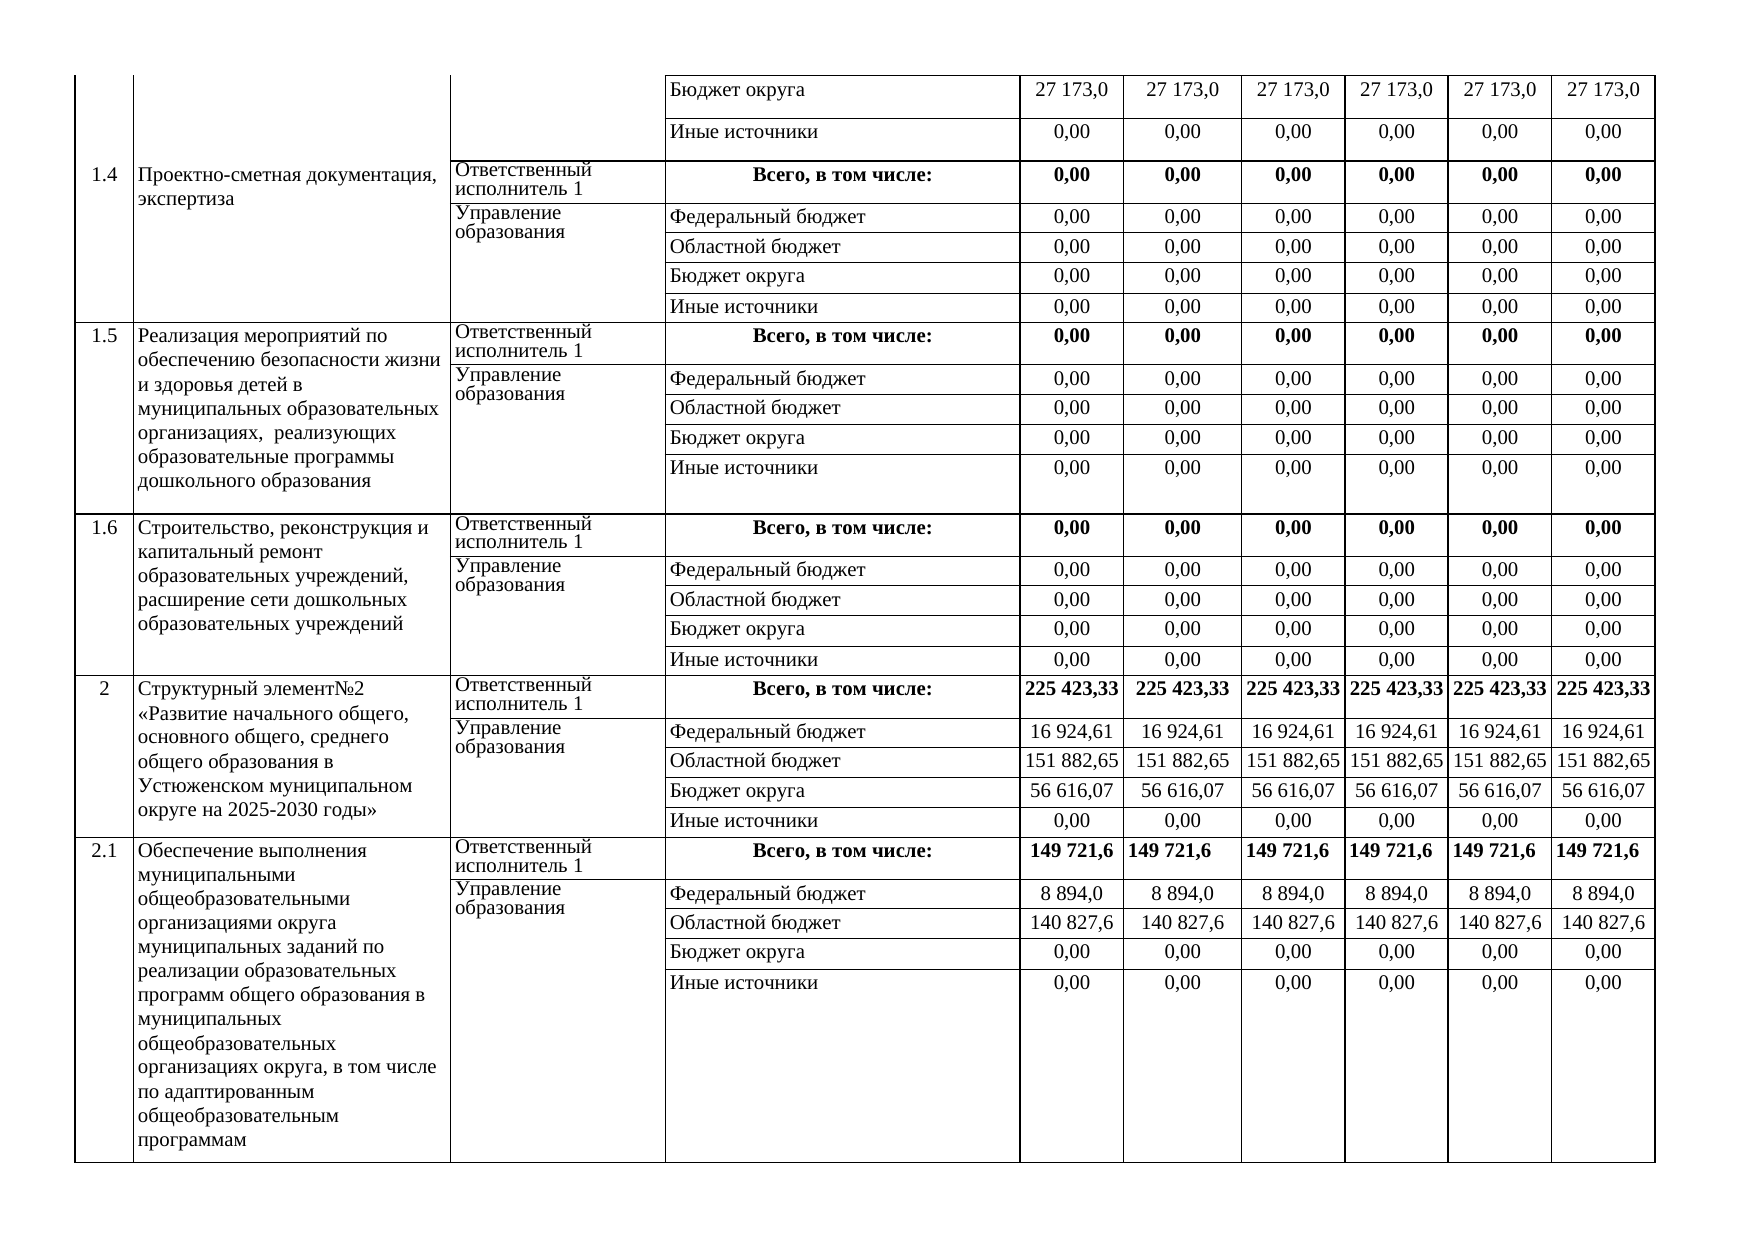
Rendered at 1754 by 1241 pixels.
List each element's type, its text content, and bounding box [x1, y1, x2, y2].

table_cell 0,00 [1242, 119, 1344, 160]
table_cell 0,00 [1346, 323, 1447, 364]
table_cell 0,00 [1552, 970, 1654, 1162]
table_cell Управление образования [451, 365, 665, 513]
table_cell 0,00 [1552, 939, 1654, 969]
table_cell 140 827,6 [1021, 909, 1123, 938]
table_cell 0,00 [1346, 395, 1447, 424]
table_cell 0,00 [1346, 808, 1447, 836]
table_cell 0,00 [1346, 970, 1447, 1162]
table_cell 0,00 [1552, 365, 1654, 394]
table_cell 0,00 [1552, 204, 1654, 232]
table_cell 0,00 [1124, 647, 1241, 675]
table_cell 0,00 [1449, 323, 1551, 364]
table_cell 0,00 [1449, 233, 1551, 262]
table_cell Областной бюджет [666, 233, 1019, 262]
table_cell 0,00 [1346, 204, 1447, 232]
table_cell 0,00 [1346, 515, 1447, 556]
table_cell 0,00 [1552, 323, 1654, 364]
table_cell Областной бюджет [666, 909, 1019, 938]
table_cell 8 894,0 [1021, 880, 1123, 908]
table_cell 0,00 [1449, 365, 1551, 394]
table_cell 0,00 [1021, 939, 1123, 969]
table_cell 0,00 [1449, 515, 1551, 556]
table_cell Строительство, реконструкция и капитальный ремонт образовательных учреждений, расширение сети дошкольных образовательных учреждений [134, 515, 450, 675]
table_cell 225 423,33 [1449, 676, 1551, 717]
table_cell 2.1 [76, 838, 133, 1162]
table_cell 0,00 [1021, 616, 1123, 646]
table_cell 0,00 [1124, 970, 1241, 1162]
table_cell 225 423,33 [1021, 676, 1123, 717]
table_cell 0,00 [1346, 647, 1447, 675]
table_cell Реализация мероприятий по обеспечению безопасности жизни и здоровья детей в муниципальных образовательных организациях, реализующих образовательные программы дошкольного образования [134, 323, 450, 513]
table_cell 0,00 [1124, 586, 1241, 615]
table_cell Иные источники [666, 119, 1019, 160]
table_cell Ответственный исполнитель 1 [451, 676, 665, 717]
table_cell 0,00 [1242, 808, 1344, 836]
table_cell 149 721,6 [1449, 838, 1551, 879]
table_cell Иные источники [666, 808, 1019, 836]
table_cell Бюджет округа [666, 939, 1019, 969]
table_cell 0,00 [1124, 395, 1241, 424]
table_cell 140 827,6 [1242, 909, 1344, 938]
table_cell Ответственный исполнитель 1 [451, 515, 665, 556]
table_cell Иные источники [666, 455, 1019, 513]
table_cell Всего, в том числе: [666, 838, 1019, 879]
table_cell Иные источники [666, 647, 1019, 675]
table_cell 140 827,6 [1124, 909, 1241, 938]
table_cell 0,00 [1552, 233, 1654, 262]
table_cell Бюджет округа [666, 425, 1019, 454]
table_cell 0,00 [1449, 557, 1551, 585]
table_cell 0,00 [1449, 204, 1551, 232]
table_cell 0,00 [1242, 263, 1344, 293]
table_cell 0,00 [1552, 263, 1654, 293]
table_cell 151 882,65 [1552, 748, 1654, 777]
table_cell 8 894,0 [1124, 880, 1241, 908]
table_cell 16 924,61 [1552, 719, 1654, 747]
table_cell 0,00 [1021, 808, 1123, 836]
table_cell 27 173,0 [1449, 76, 1551, 118]
table_cell Иные источники [666, 294, 1019, 322]
table_cell 0,00 [1552, 557, 1654, 585]
table_cell 0,00 [1449, 647, 1551, 675]
table_cell 151 882,65 [1346, 748, 1447, 777]
table_cell Управление образования [451, 557, 665, 675]
table_cell 140 827,6 [1552, 909, 1654, 938]
table_cell 0,00 [1021, 204, 1123, 232]
table_cell 0,00 [1552, 425, 1654, 454]
table_cell Иные источники [666, 970, 1019, 1162]
table_cell 0,00 [1021, 557, 1123, 585]
table_cell 16 924,61 [1449, 719, 1551, 747]
table_cell Бюджет округа [666, 263, 1019, 293]
table_cell Управление образования [451, 204, 665, 322]
table_cell 0,00 [1552, 294, 1654, 322]
table_cell 0,00 [1021, 515, 1123, 556]
table_cell 0,00 [1124, 204, 1241, 232]
table_cell 225 423,33 [1124, 676, 1241, 717]
table_cell 0,00 [1346, 294, 1447, 322]
table_cell 151 882,65 [1124, 748, 1241, 777]
table_cell 0,00 [1124, 557, 1241, 585]
table_cell 0,00 [1021, 586, 1123, 615]
table_cell 149 721,6 [1242, 838, 1344, 879]
table_cell 0,00 [1021, 455, 1123, 513]
table_cell 0,00 [1552, 515, 1654, 556]
table_cell Ответственный исполнитель 1 [451, 838, 665, 879]
table_cell 8 894,0 [1552, 880, 1654, 908]
table_cell 16 924,61 [1346, 719, 1447, 747]
table_cell 0,00 [1021, 970, 1123, 1162]
table_cell Управление образования [451, 719, 665, 836]
table_cell 0,00 [1552, 395, 1654, 424]
table_cell 0,00 [1242, 455, 1344, 513]
table_cell Областной бюджет [666, 748, 1019, 777]
table_cell 0,00 [1552, 808, 1654, 836]
table_cell Бюджет округа [666, 76, 1019, 118]
table_cell 0,00 [1124, 455, 1241, 513]
table_cell 0,00 [1346, 425, 1447, 454]
table_cell 1.6 [76, 515, 133, 675]
table_cell 0,00 [1552, 616, 1654, 646]
table_cell 0,00 [1449, 808, 1551, 836]
table_cell Управление образования [451, 880, 665, 1162]
table_cell 0,00 [1021, 647, 1123, 675]
table_cell 0,00 [1242, 395, 1344, 424]
table_cell 225 423,33 [1552, 676, 1654, 717]
table_cell 0,00 [1449, 395, 1551, 424]
table_cell 0,00 [1449, 939, 1551, 969]
table_cell 0,00 [1346, 162, 1447, 203]
table_cell 0,00 [1021, 395, 1123, 424]
table_cell 149 721,6 [1552, 838, 1654, 879]
table_cell 0,00 [1242, 939, 1344, 969]
table_cell 56 616,07 [1242, 778, 1344, 807]
table_cell 0,00 [1346, 233, 1447, 262]
table_cell 0,00 [1552, 119, 1654, 160]
table_cell 0,00 [1124, 323, 1241, 364]
table_cell 0,00 [1242, 204, 1344, 232]
table_cell 0,00 [1346, 939, 1447, 969]
table_cell 27 173,0 [1346, 76, 1447, 118]
table_cell 0,00 [1242, 970, 1344, 1162]
table_cell 140 827,6 [1346, 909, 1447, 938]
table_cell 0,00 [1242, 557, 1344, 585]
table_cell 0,00 [1346, 455, 1447, 513]
table_cell 8 894,0 [1242, 880, 1344, 908]
table_cell Бюджет округа [666, 778, 1019, 807]
table_cell 0,00 [1449, 425, 1551, 454]
table_cell 0,00 [1021, 425, 1123, 454]
table_cell 0,00 [1346, 557, 1447, 585]
table_cell Бюджет округа [666, 616, 1019, 646]
table_cell Обеспечение выполнения муниципальными общеобразовательными организациями округа муниципальных заданий по реализации образовательных программ общего образования в муниципальных общеобразовательных организациях округа, в том числе по адаптированным общеобразовательным программам [134, 838, 450, 1162]
table_cell Федеральный бюджет [666, 204, 1019, 232]
table_cell Всего, в том числе: [666, 162, 1019, 203]
table_cell Ответственный исполнитель 1 [451, 323, 665, 364]
table_cell 56 616,07 [1124, 778, 1241, 807]
table_cell 0,00 [1346, 365, 1447, 394]
table_cell Областной бюджет [666, 586, 1019, 615]
table_cell Федеральный бюджет [666, 719, 1019, 747]
table_cell 0,00 [1021, 263, 1123, 293]
table_cell 0,00 [1449, 294, 1551, 322]
table_cell Федеральный бюджет [666, 365, 1019, 394]
table_cell Федеральный бюджет [666, 880, 1019, 908]
table_cell 27 173,0 [1242, 76, 1344, 118]
table_cell 0,00 [1449, 586, 1551, 615]
table_cell 0,00 [1021, 365, 1123, 394]
table_cell 0,00 [1124, 515, 1241, 556]
table_cell 0,00 [1124, 119, 1241, 160]
table_cell 1.4 [76, 160, 133, 322]
table_cell 0,00 [1242, 425, 1344, 454]
table_cell 0,00 [1242, 515, 1344, 556]
table_cell 225 423,33 [1242, 676, 1344, 717]
table_cell 0,00 [1449, 616, 1551, 646]
table_cell 0,00 [1124, 939, 1241, 969]
table_cell 0,00 [1242, 365, 1344, 394]
table_cell 1.5 [76, 323, 133, 513]
table_cell 0,00 [1346, 119, 1447, 160]
table_cell 0,00 [1021, 119, 1123, 160]
table_cell Всего, в том числе: [666, 676, 1019, 717]
table_cell 0,00 [1552, 647, 1654, 675]
table_cell 0,00 [1124, 263, 1241, 293]
table_cell 16 924,61 [1124, 719, 1241, 747]
table_cell 151 882,65 [1449, 748, 1551, 777]
table_cell 0,00 [1242, 233, 1344, 262]
table_cell 0,00 [1552, 586, 1654, 615]
table_cell 151 882,65 [1242, 748, 1344, 777]
table_cell 0,00 [1552, 455, 1654, 513]
table_cell 149 721,6 [1021, 838, 1123, 879]
table_cell 149 721,6 [1346, 838, 1447, 879]
table_cell 225 423,33 [1346, 676, 1447, 717]
table_cell 151 882,65 [1021, 748, 1123, 777]
table_cell 0,00 [1449, 455, 1551, 513]
table_cell 56 616,07 [1449, 778, 1551, 807]
table_cell 0,00 [1021, 233, 1123, 262]
table_cell 0,00 [1242, 616, 1344, 646]
table_cell 0,00 [1242, 323, 1344, 364]
table_cell 16 924,61 [1242, 719, 1344, 747]
table_cell 0,00 [1242, 162, 1344, 203]
table_cell 0,00 [1552, 162, 1654, 203]
table_cell 0,00 [1124, 294, 1241, 322]
table_cell 0,00 [1021, 294, 1123, 322]
table_cell 0,00 [1124, 616, 1241, 646]
table_cell 0,00 [1124, 808, 1241, 836]
table_cell 27 173,0 [1021, 76, 1123, 118]
table_cell 0,00 [1021, 323, 1123, 364]
table_cell 8 894,0 [1346, 880, 1447, 908]
table_cell 56 616,07 [1552, 778, 1654, 807]
table_cell 0,00 [1124, 162, 1241, 203]
table_cell 2 [76, 676, 133, 836]
table_cell 0,00 [1346, 586, 1447, 615]
table_cell Структурный элемент№2 «Развитие начального общего, основного общего, среднего общего образования в Устюженском муниципальном округе на 2025-2030 годы» [134, 676, 450, 836]
table_cell 149 721,6 [1124, 838, 1241, 879]
table_cell 0,00 [1449, 162, 1551, 203]
table_cell Всего, в том числе: [666, 323, 1019, 364]
table_cell 0,00 [1449, 263, 1551, 293]
table_cell 0,00 [1021, 162, 1123, 203]
table_cell 0,00 [1242, 647, 1344, 675]
table_cell 56 616,07 [1021, 778, 1123, 807]
table_cell 0,00 [1124, 233, 1241, 262]
table_cell 0,00 [1449, 119, 1551, 160]
table_cell 0,00 [1124, 425, 1241, 454]
table_cell Проектно-сметная документация, экспертиза [134, 160, 450, 322]
table_cell Всего, в том числе: [666, 515, 1019, 556]
table_cell 0,00 [1346, 616, 1447, 646]
table_cell 0,00 [1242, 586, 1344, 615]
table_cell 56 616,07 [1346, 778, 1447, 807]
table_cell Федеральный бюджет [666, 557, 1019, 585]
table_cell 27 173,0 [1124, 76, 1241, 118]
table_cell Областной бюджет [666, 395, 1019, 424]
table_cell 27 173,0 [1552, 76, 1654, 118]
table_cell 0,00 [1449, 970, 1551, 1162]
table_cell 8 894,0 [1449, 880, 1551, 908]
table_cell 0,00 [1346, 263, 1447, 293]
table_cell 140 827,6 [1449, 909, 1551, 938]
table_cell 0,00 [1242, 294, 1344, 322]
table_cell Ответственный исполнитель 1 [451, 162, 665, 203]
table_cell 0,00 [1124, 365, 1241, 394]
table_cell 16 924,61 [1021, 719, 1123, 747]
